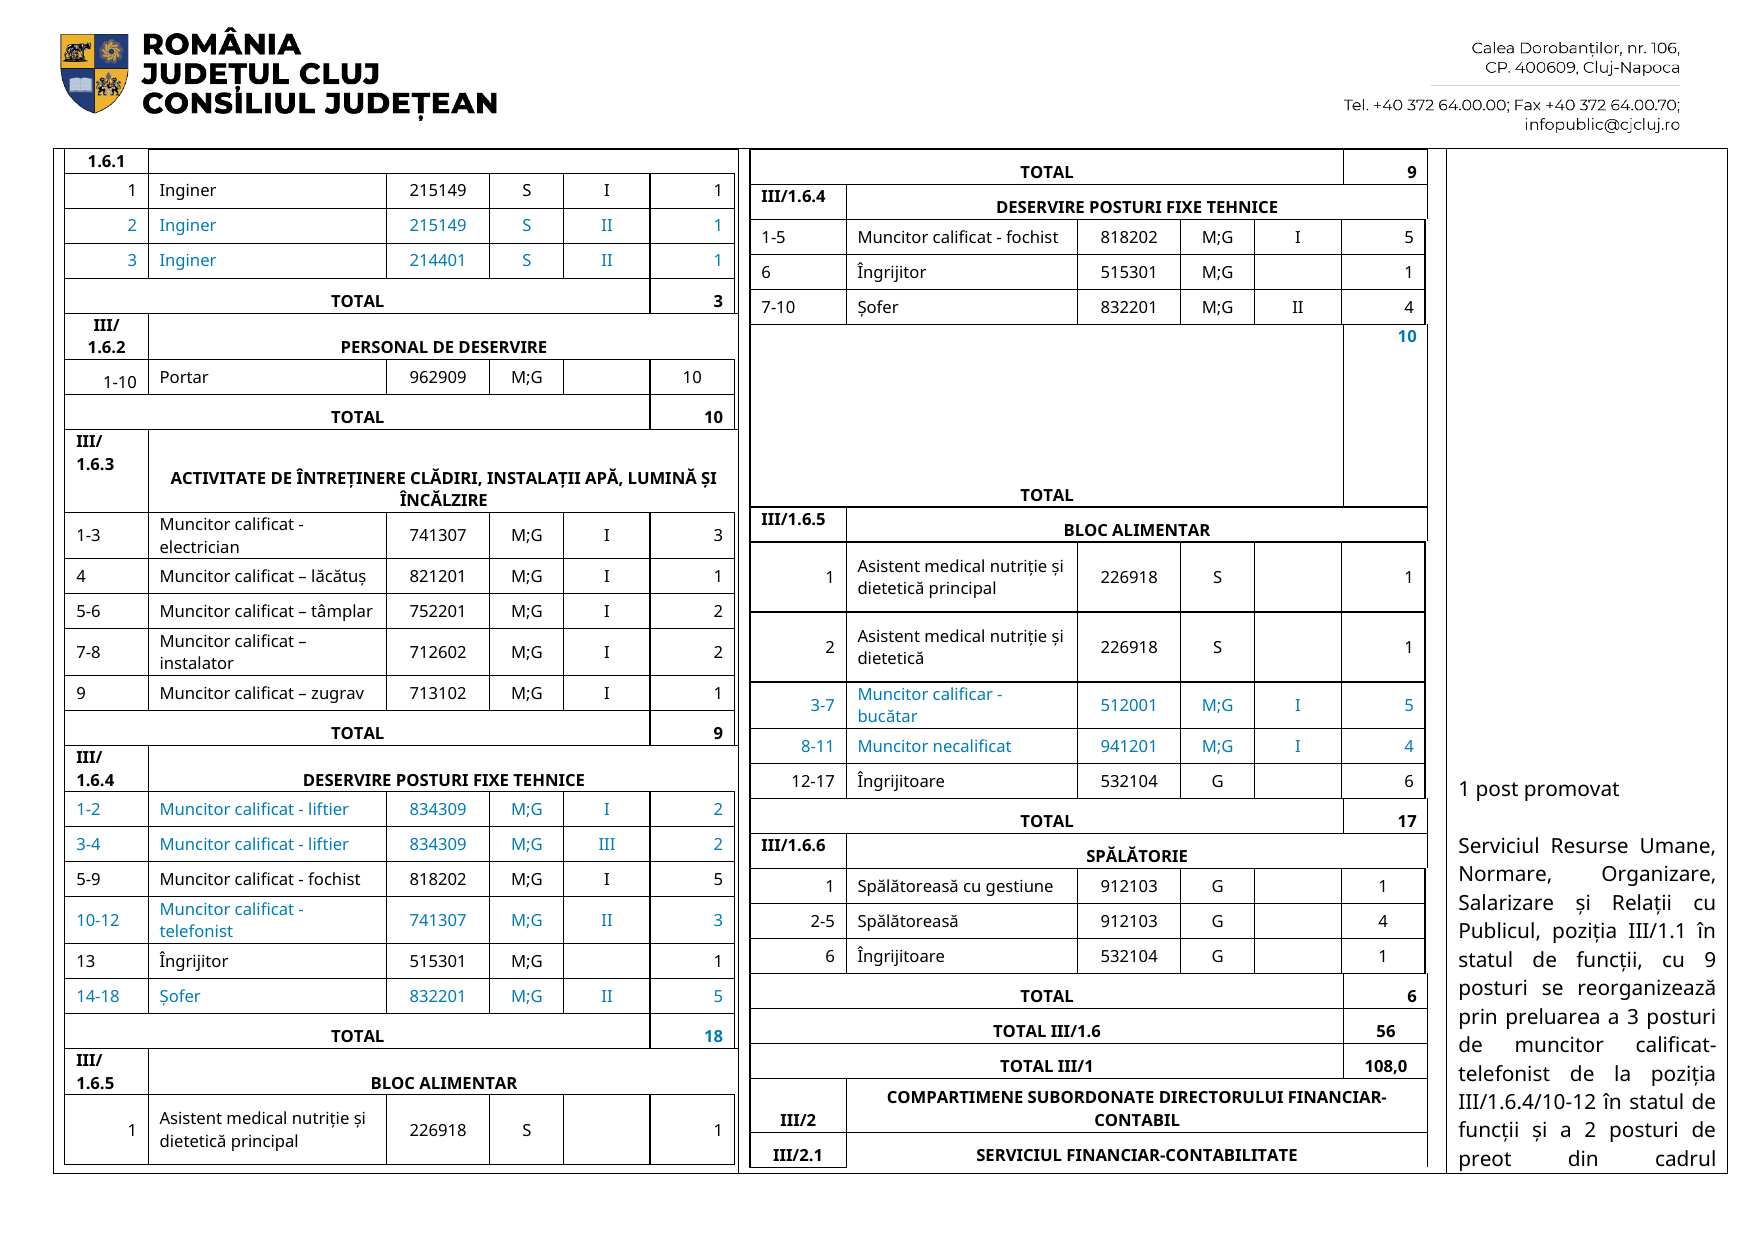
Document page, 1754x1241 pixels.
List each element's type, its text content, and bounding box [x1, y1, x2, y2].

picture [60, 27, 497, 121]
table_cell [54, 149, 738, 1172]
picture [602, 990, 606, 1000]
table_cell [739, 149, 1446, 1172]
picture [602, 254, 606, 264]
picture [1343, 39, 1680, 134]
picture [602, 219, 606, 229]
picture [602, 914, 606, 924]
